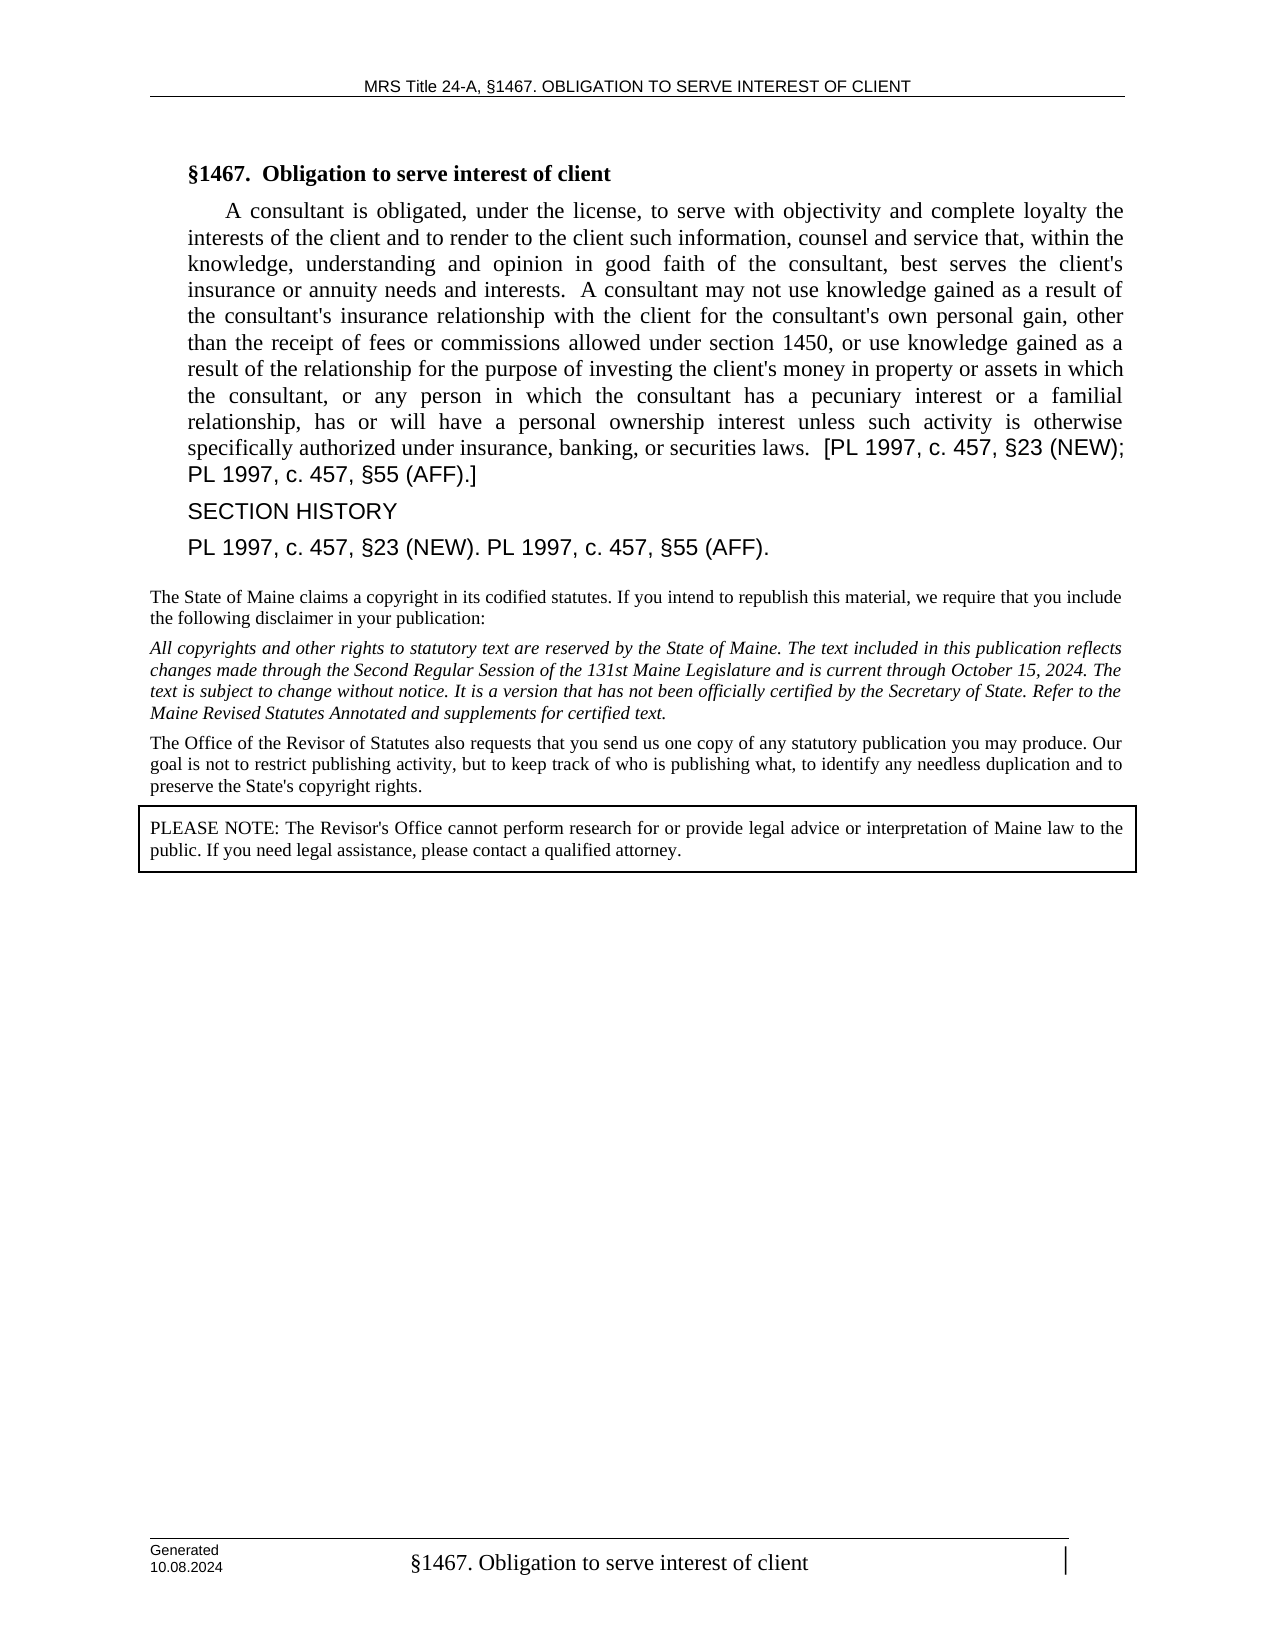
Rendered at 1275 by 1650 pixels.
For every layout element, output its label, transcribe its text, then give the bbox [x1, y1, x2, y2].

text The Office of the Revisor of Statutes also requests that you send us one copy of any statutory publication you may produce. Our goal is not to restrict publishing activity, but to keep track of who is publishing what, to identify any needless duplication and to preserve the State's copyright rights. [150, 732, 1125, 796]
text SECTION HISTORY [187, 498, 1125, 524]
text PLEASE NOTE: The Revisor's Office cannot perform research for or provide legal advice or interpretation of Maine law to the public. If you need legal assistance, please contact a qualified attorney. [140, 807, 1135, 871]
text All copyrights and other rights to statutory text are reserved by the State of Maine. The text included in this publication reflects changes made through the Second Regular Session of the 131st Maine Legislature and is current through October 15, 2024 . The text is subject to change without notice. It is a version that has not been officially certified by the Secretary of State. Refer to the Maine Revised Statutes Annotated and supplements for certified text. [150, 637, 1125, 723]
text §1467. Obligation to serve interest of client [187, 160, 1125, 187]
text A consultant is obligated, under the license, to serve with objectivity and complete loyalty the interests of the client and to render to the client such information, counsel and service that, within the knowledge, understanding and opinion in good faith of the consultant, best serves the client's insurance or annuity needs and interests. A consultant may not use knowledge gained as a result of the consultant's insurance relationship with the client for the consultant's own personal gain, other than the receipt of fees or commissions allowed under section 1450, or use knowledge gained as a result of the relationship for the purpose of investing the client's money in property or assets in which the consultant, or any person in which the consultant has a pecuniary interest or a familial relationship, has or will have a personal ownership interest unless such activity is otherwise specifically authorized under insurance, banking, or securities laws. [PL 1997, c. 457, §23 (NEW); PL 1997, c. 457, §55 (AFF).] [187, 197, 1125, 487]
text The State of Maine claims a copyright in its codified statutes. If you intend to republish this material, we require that you include the following disclaimer in your publication: [150, 586, 1125, 629]
text PL 1997, c. 457, §23 (NEW). PL 1997, c. 457, §55 (AFF). [187, 534, 1125, 561]
